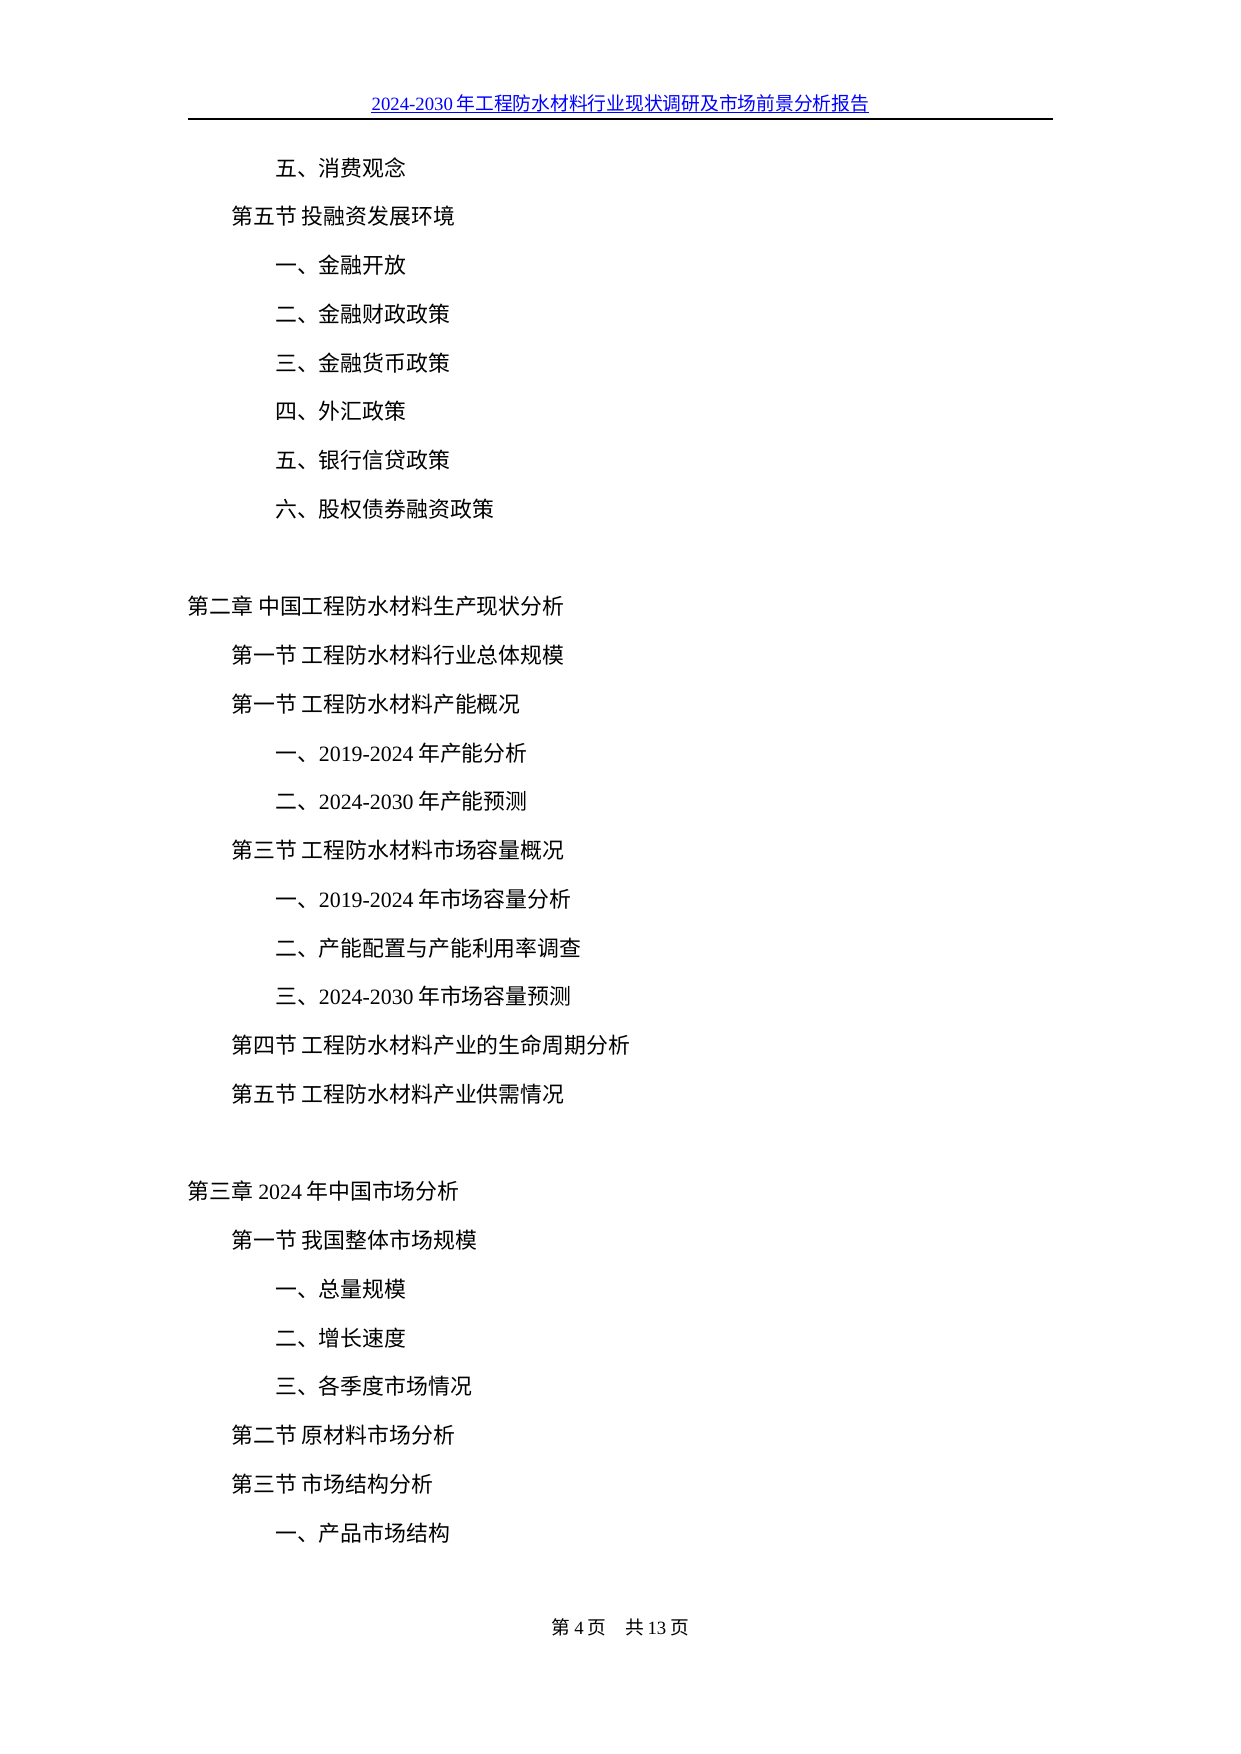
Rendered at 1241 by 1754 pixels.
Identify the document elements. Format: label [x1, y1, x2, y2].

text [187, 150, 1053, 1548]
